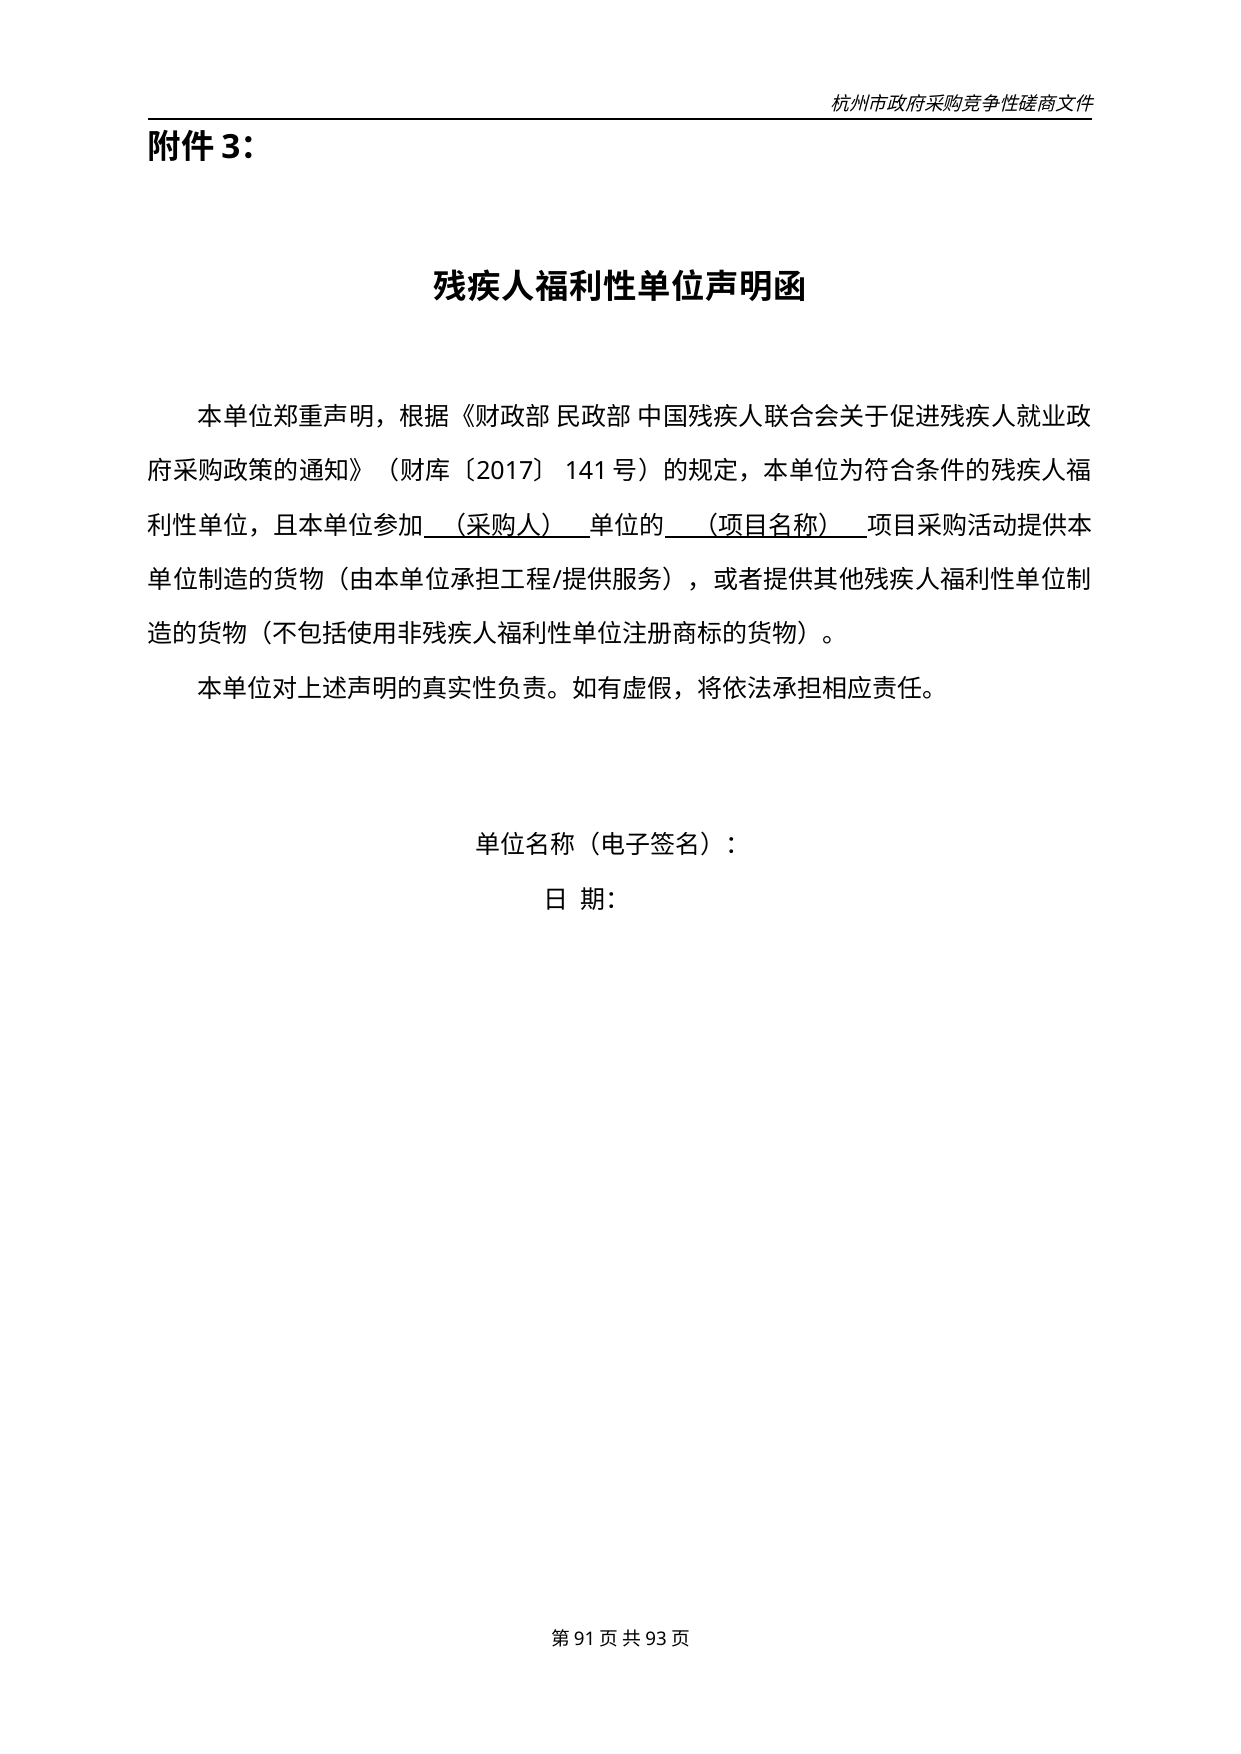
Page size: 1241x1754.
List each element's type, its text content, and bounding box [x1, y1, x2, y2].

text 残疾人福利性单位声明函 [148, 260, 1092, 308]
text 本单位对上述声明的真实性负责。如有虚假，将依法承担相应责任。 [148, 668, 1092, 704]
text 单位名称（电子签名）： [148, 825, 930, 861]
text 本单位郑重声明，根据《财政部 民政部 中国残疾人联合会关于促进残疾人就业政府采购政策的通知》（财库〔2017〕 141号）的规定，本单位为符合条件的残疾人福利性单位，且本单位参加 （采购人） 单位的 （项目名称） 项目采购活动提供本单位制造的货物（由本单位承担工程/提供服务），或者提供其他残疾人福利性单位制造的货物（不包括使用非残疾人福利性单位注册商标的货物）。 [148, 396, 1092, 650]
text 附件3： [148, 120, 1092, 168]
text 日 期： [148, 879, 930, 915]
